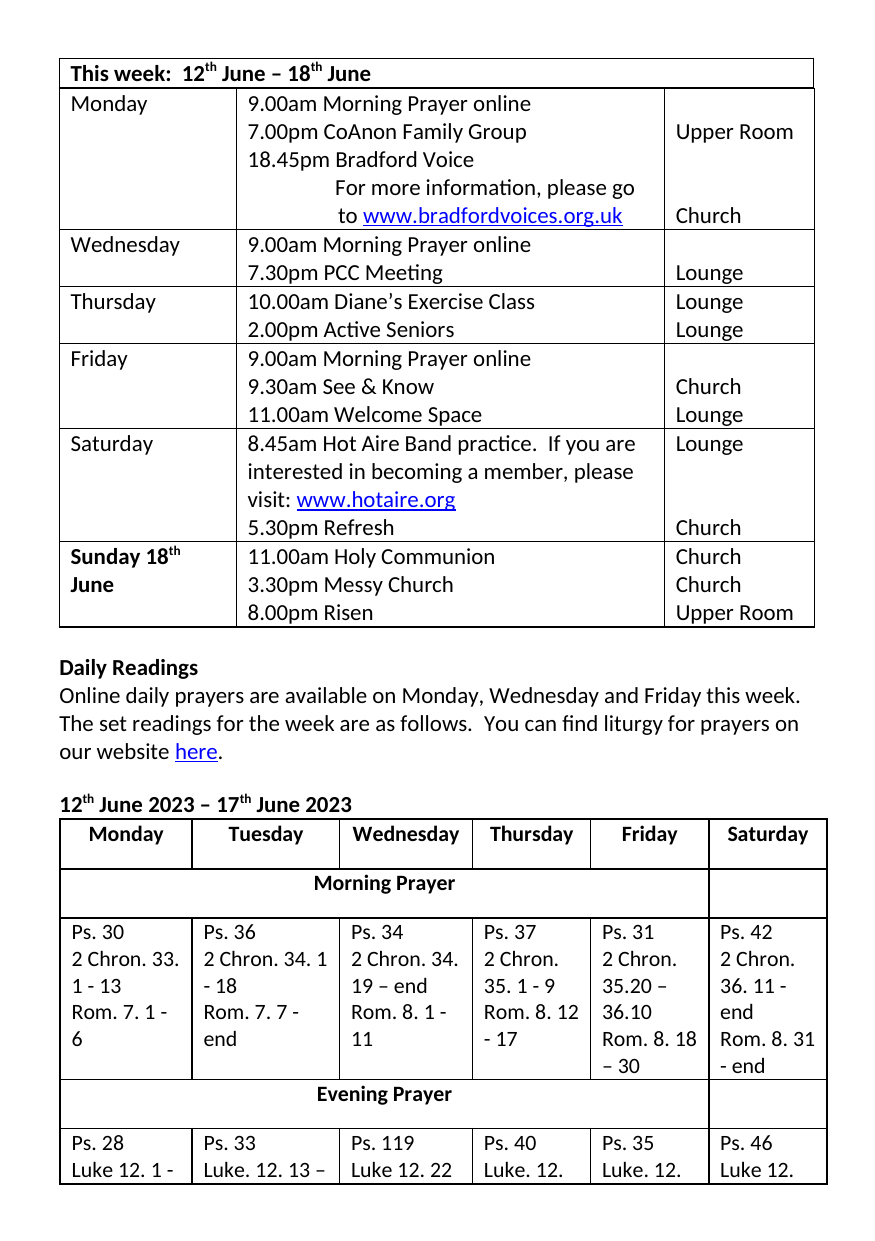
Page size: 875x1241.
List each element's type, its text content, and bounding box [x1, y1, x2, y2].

table_cell 9.00am Morning Prayer online 9.30am See & Know 11.00am Welcome Space [237, 344, 664, 428]
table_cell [340, 1129, 472, 1182]
table_cell Ps. 36 2 Chron. 34. 1 - 18 Rom. 7. 7 - end [193, 919, 339, 1078]
table_cell Morning Prayer [61, 870, 708, 917]
table_cell Lounge Lounge [665, 287, 814, 343]
table_cell Lounge Church [665, 429, 814, 541]
table_cell Lounge [665, 230, 814, 286]
table_cell Evening Prayer [61, 1080, 708, 1128]
table_cell Ps. 42 2 Chron. 36. 11 - end Rom. 8. 31 - end [710, 919, 826, 1078]
table_header Monday [61, 820, 191, 868]
text Daily Readings [59, 653, 815, 681]
table_cell Ps. 37 2 Chron. 35. 1 - 9 Rom. 8. 12 - 17 [473, 919, 590, 1078]
table_cell 9.00am Morning Prayer online 7.30pm PCC Meeting [237, 230, 664, 286]
table_header 9.00am Morning Prayer online 7.00pm CoAnon Family Group 18.45pm Bradford Voice For more information, please go to www.bradfordvoices.org.uk [237, 89, 664, 229]
table_cell Ps. 30 2 Chron. 33. 1 - 13 Rom. 7. 1 - 6 [61, 919, 191, 1078]
table_cell Church Church Upper Room [665, 542, 814, 626]
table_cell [473, 1129, 590, 1182]
table_cell Wednesday [60, 230, 236, 286]
table_cell Ps. 34 2 Chron. 34. 19 – end Rom. 8. 1 - 11 [340, 919, 472, 1078]
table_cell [61, 1129, 191, 1182]
table_header Upper Room Church [665, 89, 814, 229]
table_cell 10.00am Diane’s Exercise Class 2.00pm Active Seniors [237, 287, 664, 343]
table_cell Thursday [60, 287, 236, 343]
table_cell [710, 870, 826, 917]
table_cell Church Lounge [665, 344, 814, 428]
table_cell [710, 1129, 826, 1182]
table_cell Friday [60, 344, 236, 428]
text 12th June 2023 – 17th June 2023 [59, 790, 815, 818]
table_cell 11.00am Holy Communion 3.30pm Messy Church 8.00pm Risen [237, 542, 664, 626]
text Online daily prayers are available on Monday, Wednesday and Friday this week. The set readings for the week are as follows. You can find liturgy for prayers on our website here. [59, 681, 815, 765]
table_header Tuesday [193, 820, 339, 868]
table_header Friday [591, 820, 708, 868]
table_header Wednesday [340, 820, 472, 868]
table_header Monday [60, 89, 236, 229]
table_cell Ps. 31 2 Chron. 35.20 – 36.10 Rom. 8. 18 – 30 [591, 919, 708, 1078]
table_header Thursday [473, 820, 590, 868]
table_cell Sunday 18th June [60, 542, 236, 626]
table_cell 8.45am Hot Aire Band practice. If you are interested in becoming a member, please visit: www.hotaire.org 5.30pm Refresh [237, 429, 664, 541]
table_cell [710, 1080, 826, 1128]
table_cell Saturday [60, 429, 236, 541]
table_header This week: 12th June – 18th June [60, 59, 813, 87]
table_header Saturday [710, 820, 826, 868]
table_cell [591, 1129, 708, 1182]
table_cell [193, 1129, 339, 1182]
